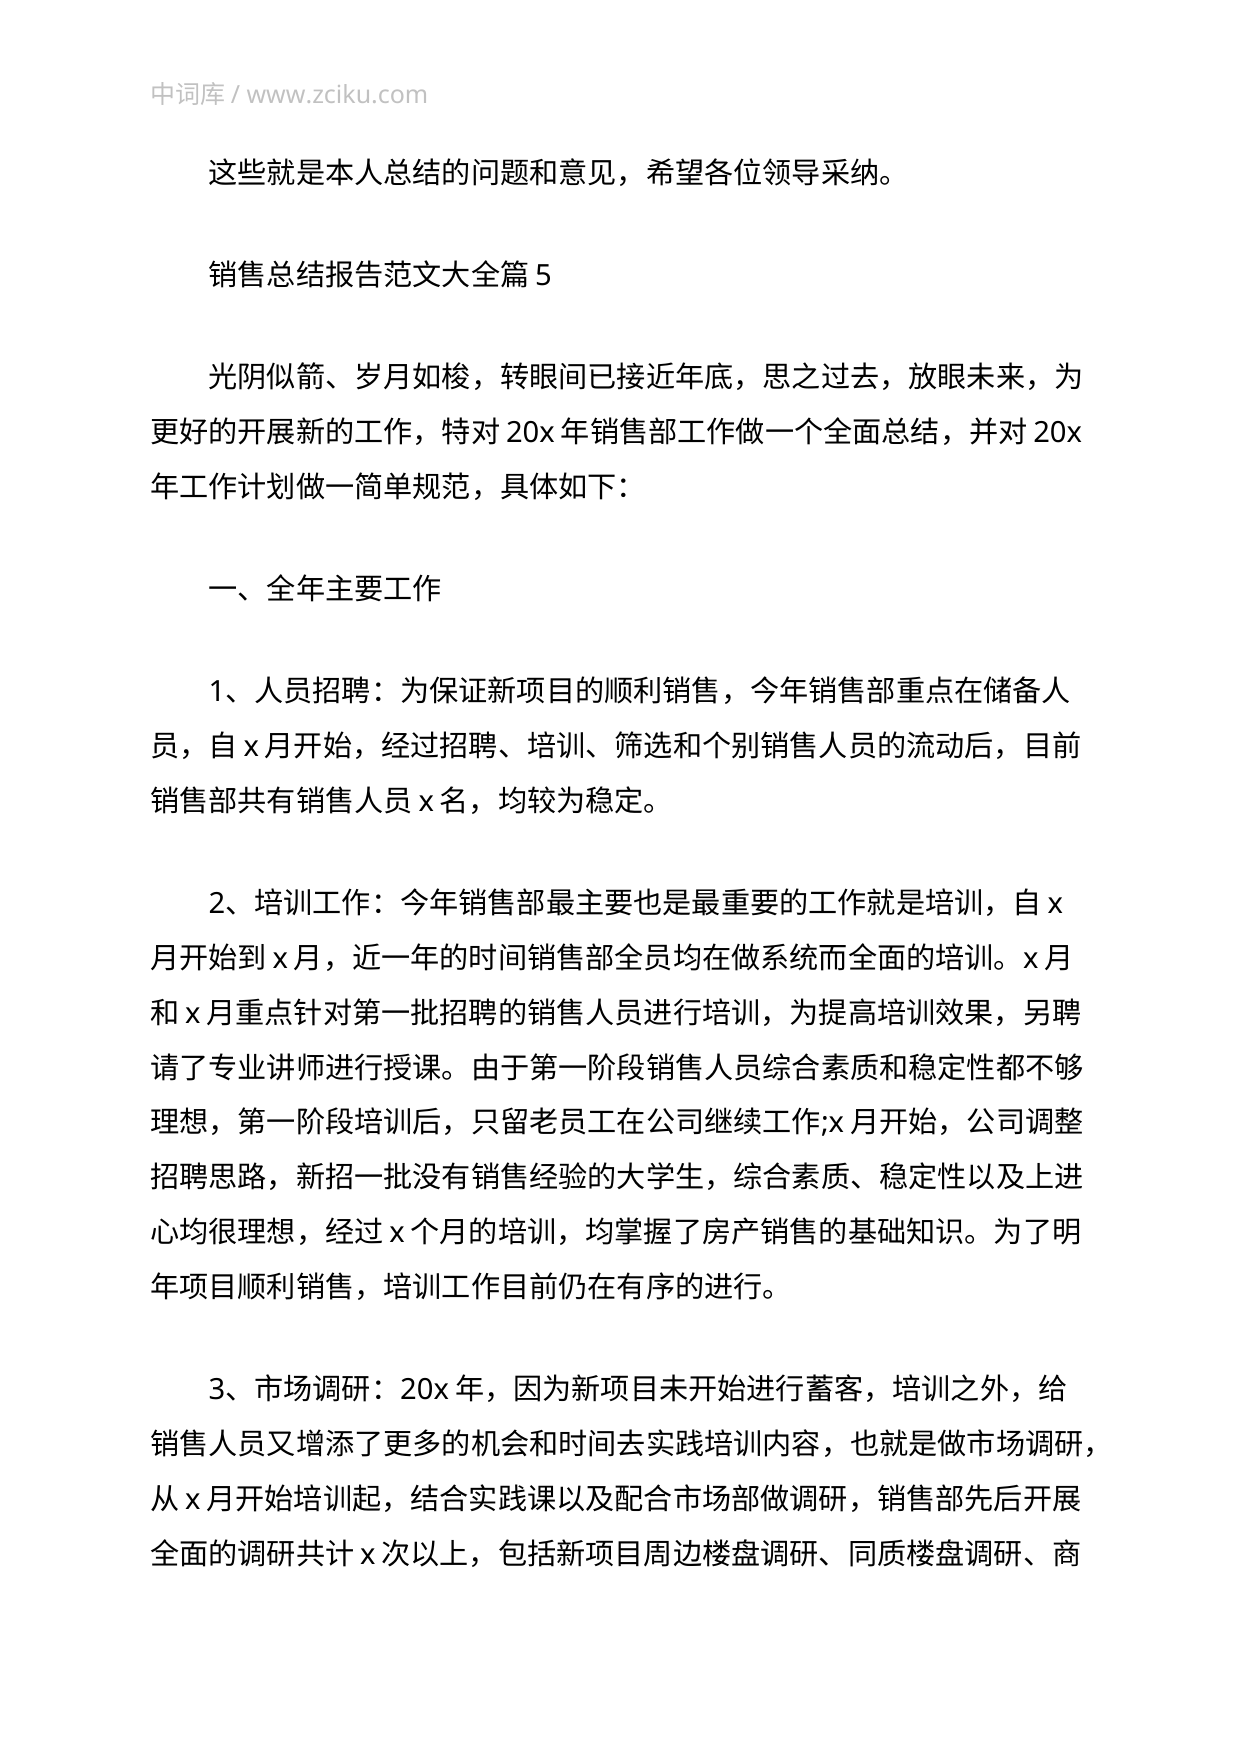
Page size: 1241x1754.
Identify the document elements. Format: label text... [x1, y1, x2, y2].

text 这些就是本人总结的问题和意见，希望各位领导采纳。 [150, 150, 1090, 192]
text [150, 1366, 1090, 1573]
text 光阴似箭、岁月如梭，转眼间已接近年底，思之过去，放眼未来，为更好的开展新的工作，特对20x年销售部工作做一个全面总结，并对20x年工作计划做一简单规范，具体如下： [150, 354, 1090, 506]
text 一、全年主要工作 [150, 565, 1090, 608]
text 销售总结报告范文大全篇5 [150, 252, 1090, 294]
text 1、人员招聘：为保证新项目的顺利销售，今年销售部重点在储备人员，自x月开始，经过招聘、培训、筛选和个别销售人员的流动后，目前销售部共有销售人员x名，均较为稳定。 [150, 667, 1090, 819]
text 2、培训工作：今年销售部最主要也是最重要的工作就是培训，自x月开始到x月，近一年的时间销售部全员均在做系统而全面的培训。x月和x月重点针对第一批招聘的销售人员进行培训，为提高培训效果，另聘请了专业讲师进行授课。由于第一阶段销售人员综合素质和稳定性都不够理想，第一阶段培训后，只留老员工在公司继续工作;x月开始，公司调整招聘思路，新招一批没有销售经验的大学生，综合素质、稳定性以及上进心均很理想，经过x个月的培训，均掌握了房产销售的基础知识。为了明年项目顺利销售，培训工作目前仍在有序的进行。 [150, 879, 1090, 1306]
